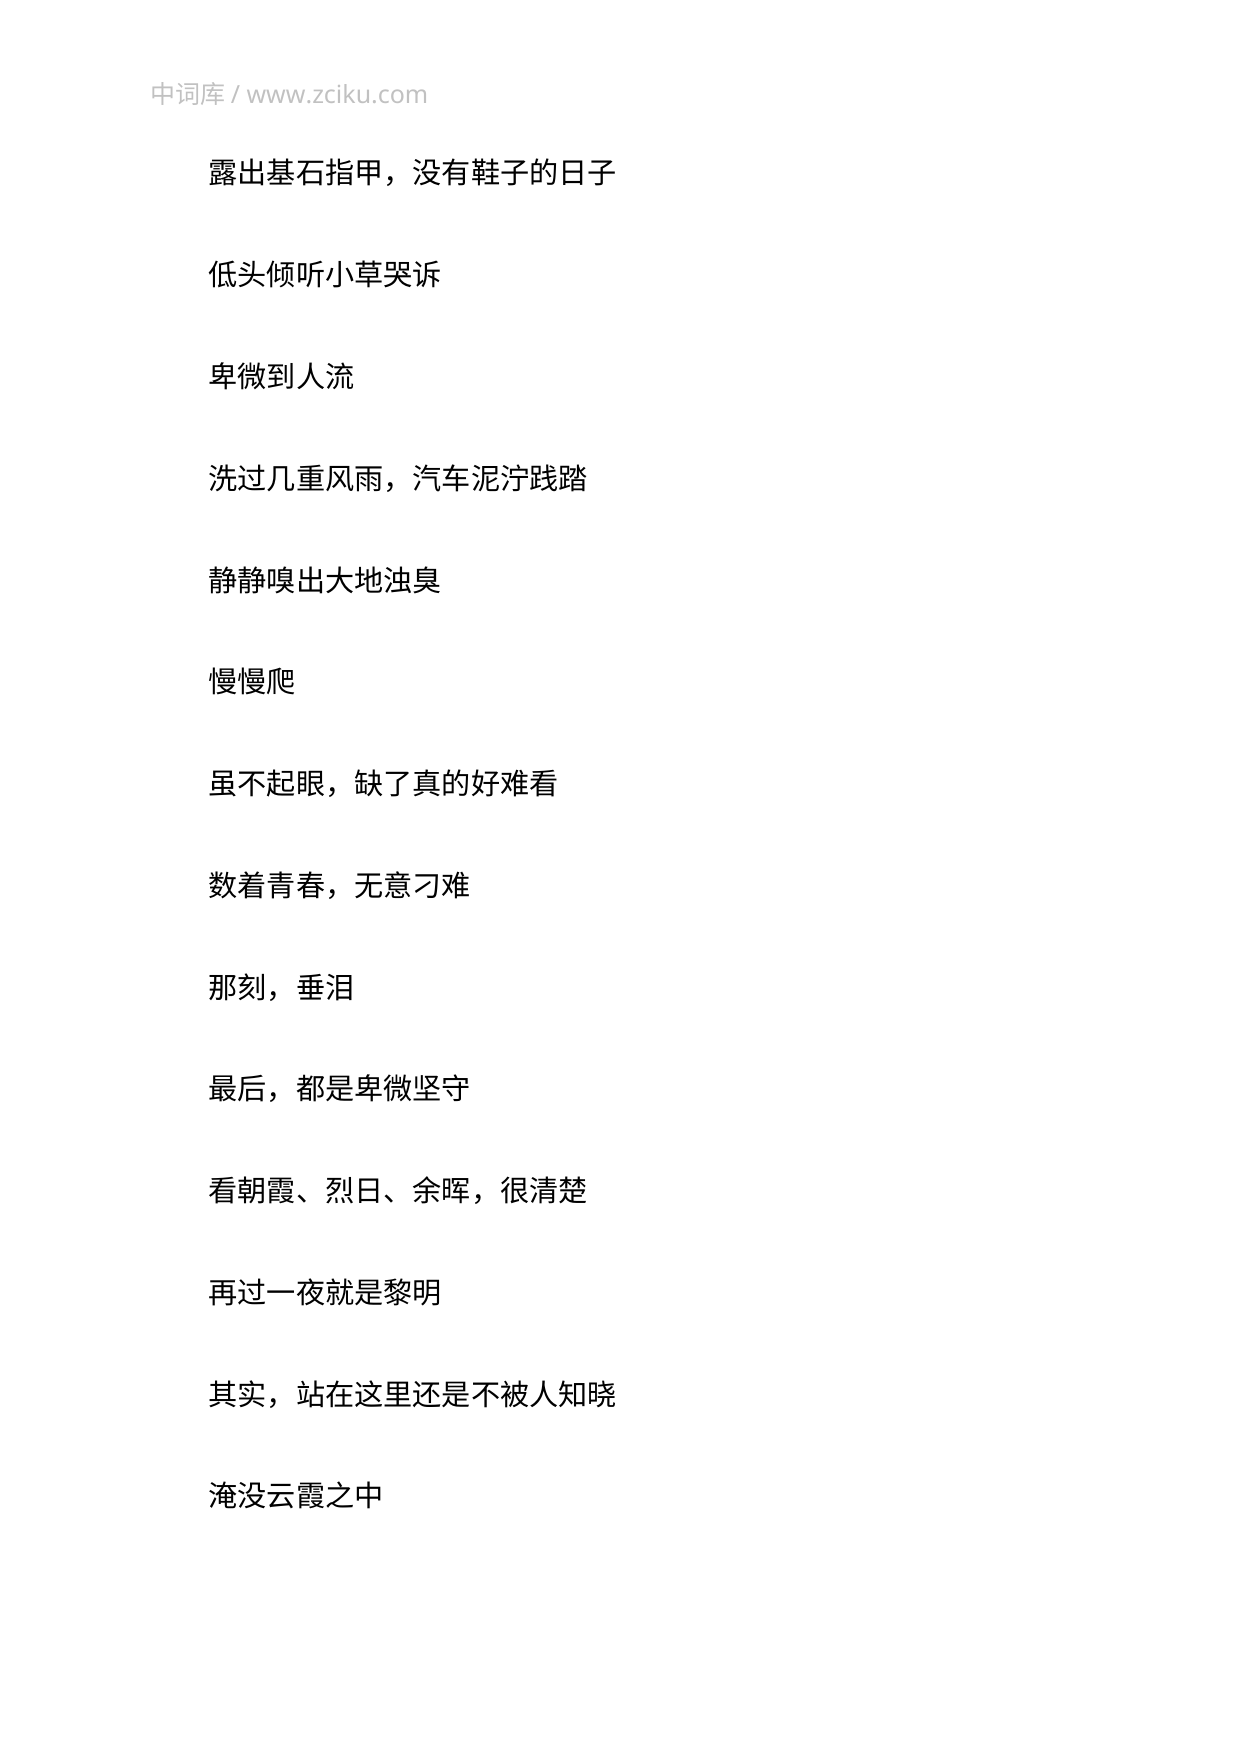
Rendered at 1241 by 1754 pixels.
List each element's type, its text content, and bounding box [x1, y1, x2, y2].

text 静静嗅出大地浊臭 [150, 557, 1090, 599]
text 洗过几重风雨，汽车泥泞践踏 [150, 455, 1090, 498]
text 数着青春，无意刁难 [150, 862, 1090, 905]
text 露出基石指甲，没有鞋子的日子 [150, 150, 1090, 192]
text 淹没云霞之中 [150, 1473, 1090, 1515]
text 虽不起眼，缺了真的好难看 [150, 761, 1090, 803]
text 卑微到人流 [150, 353, 1090, 396]
text 低头倾听小草哭诉 [150, 252, 1090, 294]
text 那刻，垂泪 [150, 964, 1090, 1006]
text 慢慢爬 [150, 659, 1090, 701]
text 最后，都是卑微坚守 [150, 1066, 1090, 1108]
text 看朝霞、烈日、余晖，很清楚 [150, 1168, 1090, 1210]
text 再过一夜就是黎明 [150, 1269, 1090, 1312]
text 其实，站在这里还是不被人知晓 [150, 1371, 1090, 1413]
